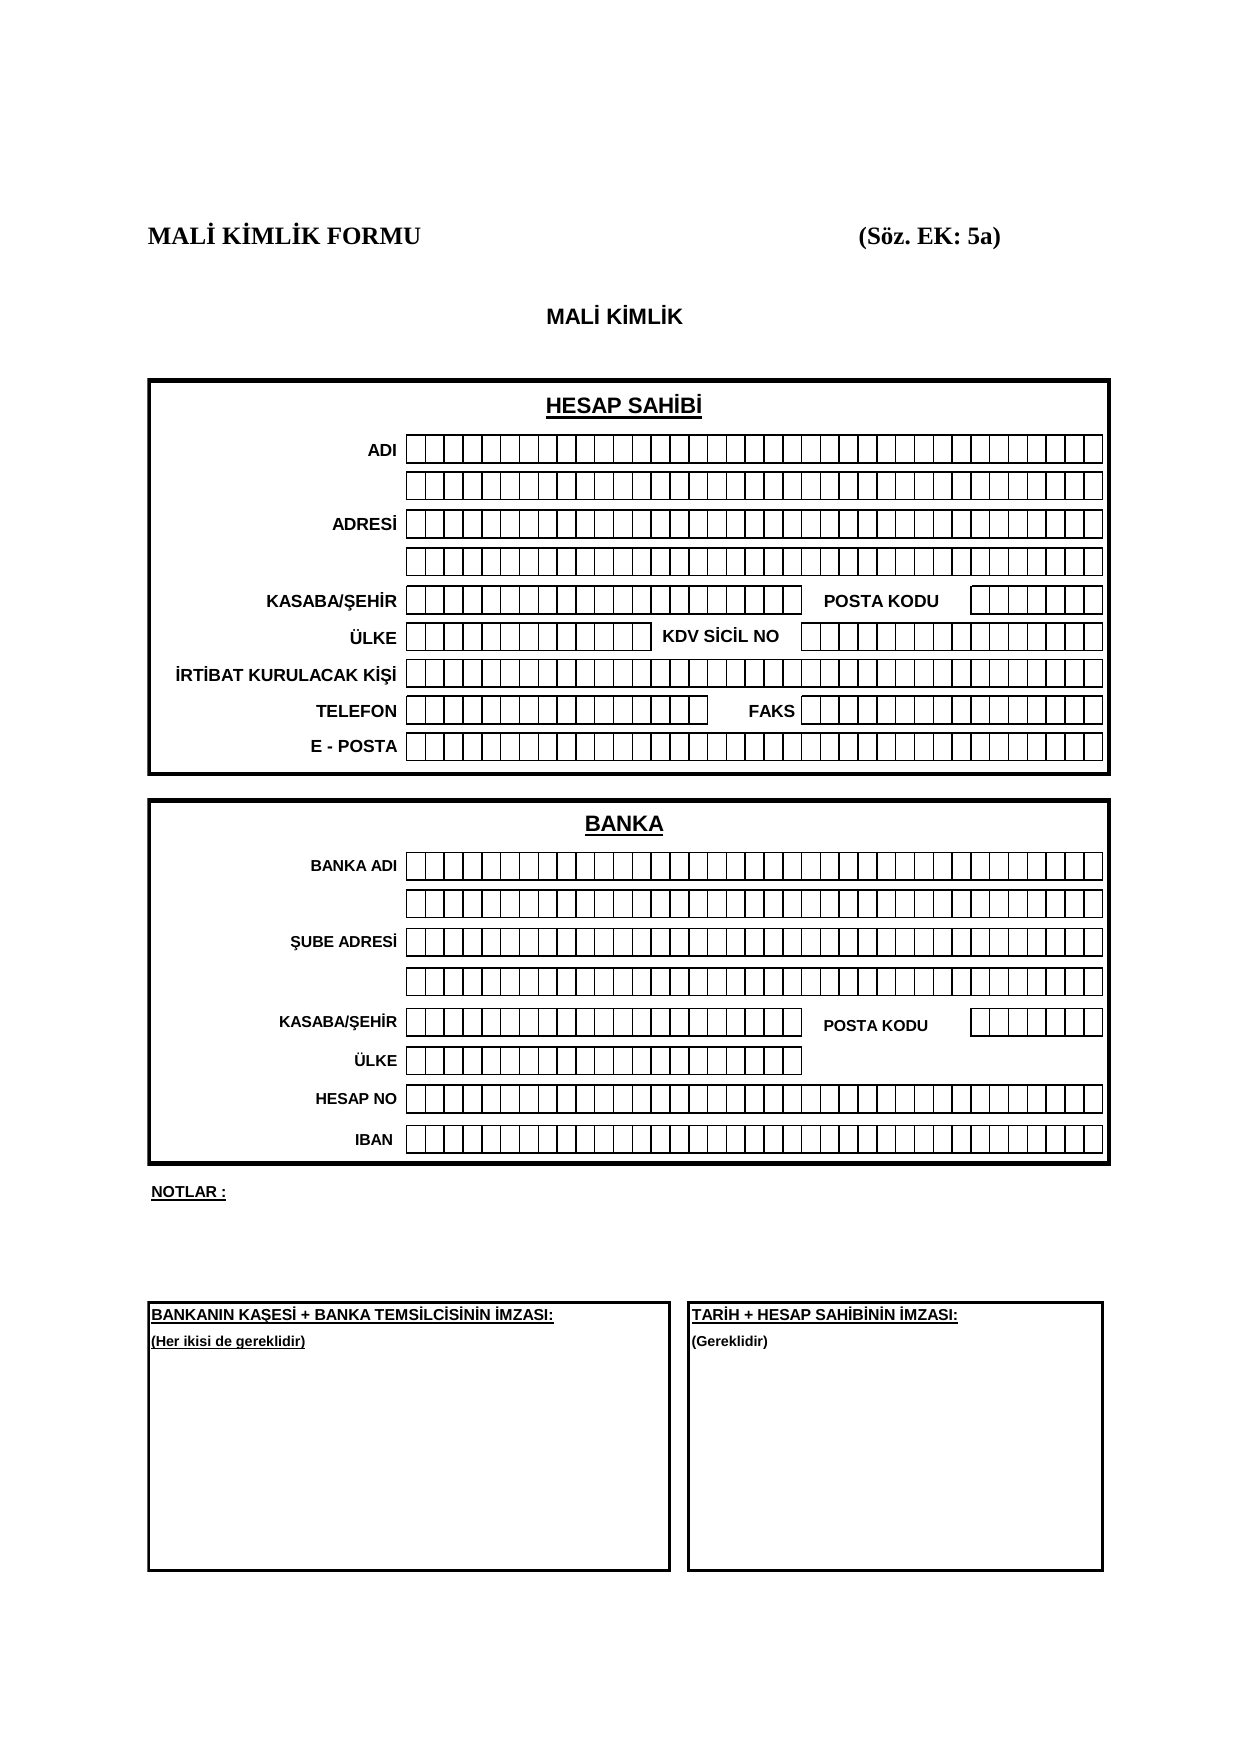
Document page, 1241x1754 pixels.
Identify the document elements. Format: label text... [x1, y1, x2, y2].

text MALİ KİMLİK FORMU (Söz. EK: 5a) [148, 221, 1093, 249]
